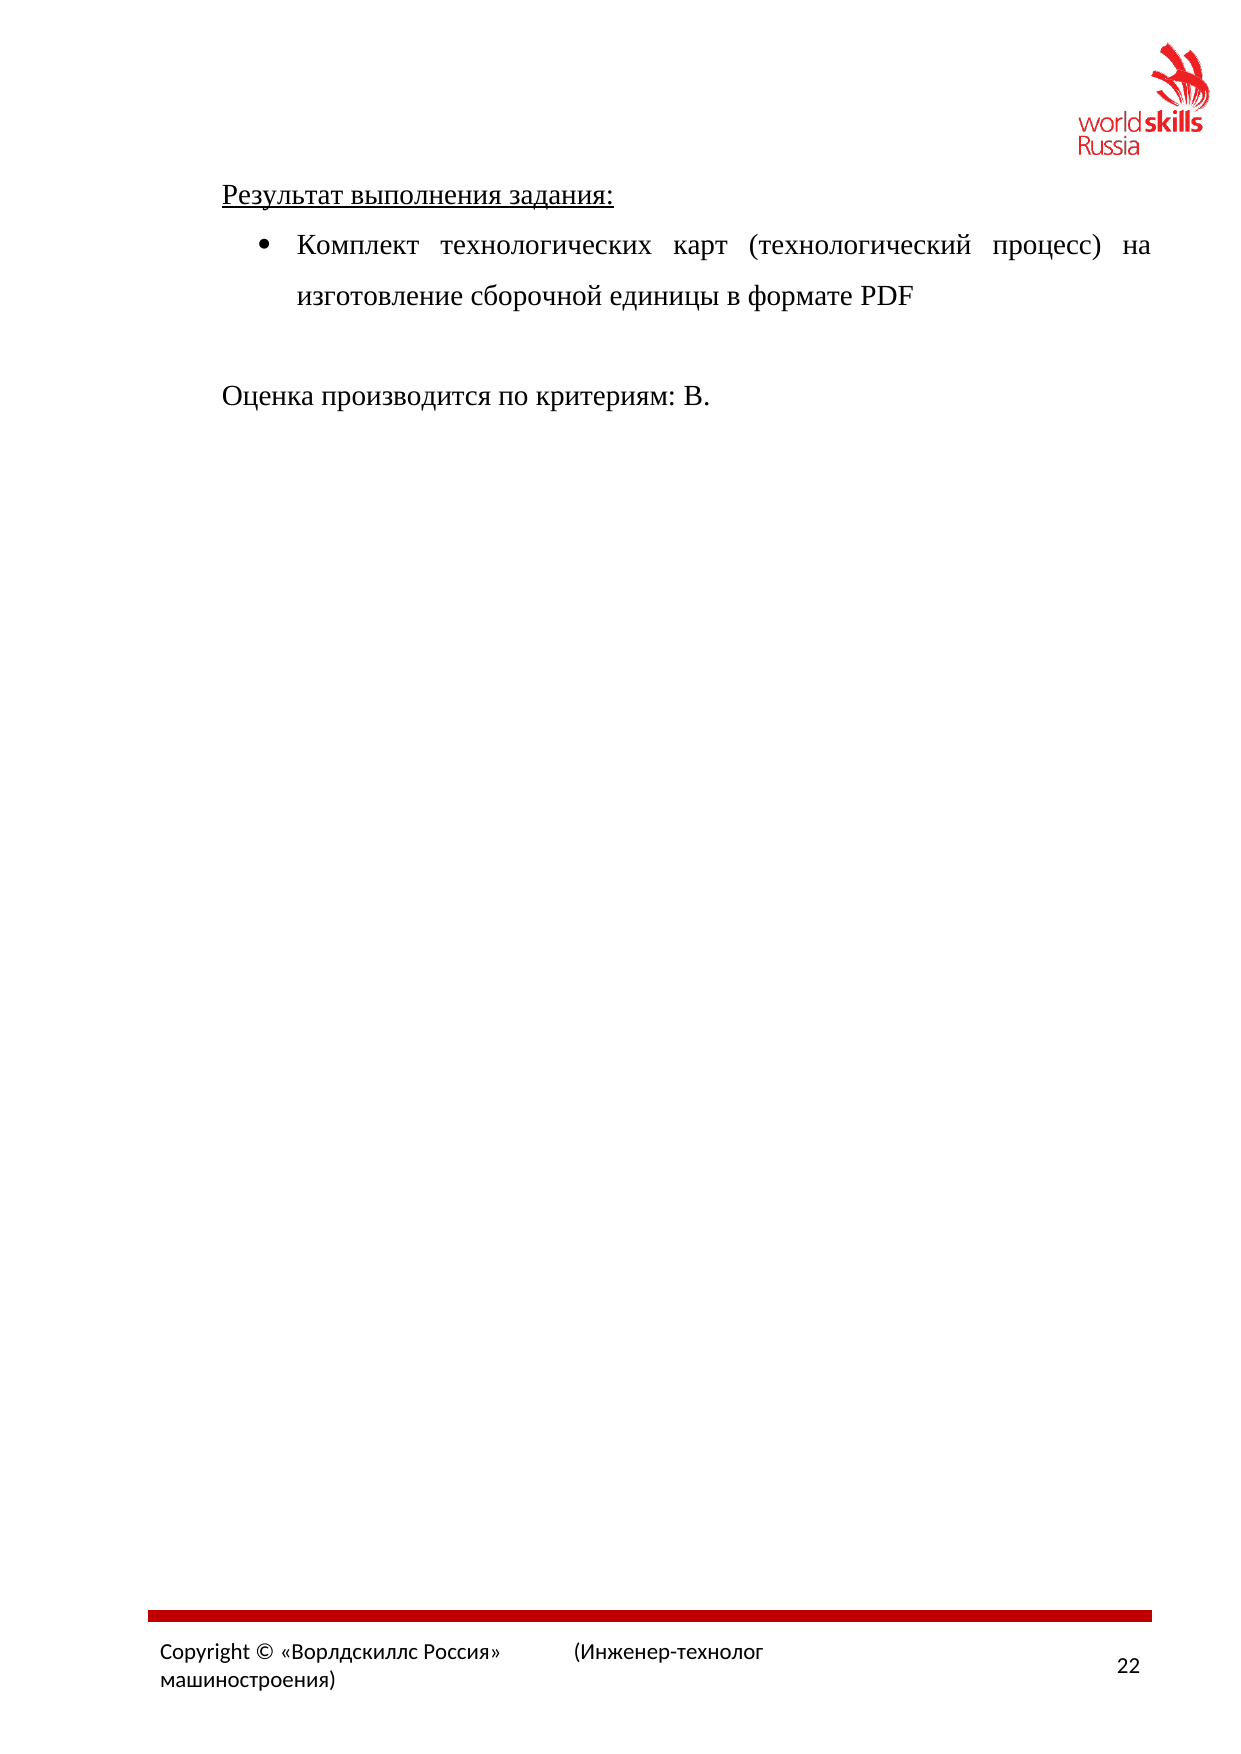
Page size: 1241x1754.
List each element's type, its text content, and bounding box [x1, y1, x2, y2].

picture [1078, 42, 1235, 155]
text Оценка производится по критериям: B. [148, 378, 1152, 412]
text Результат выполнения задания: [148, 177, 1152, 211]
list Комплект технологических карт (технологический процесс) на изготовление сборочной единицы в формате PDF [259, 227, 1152, 311]
